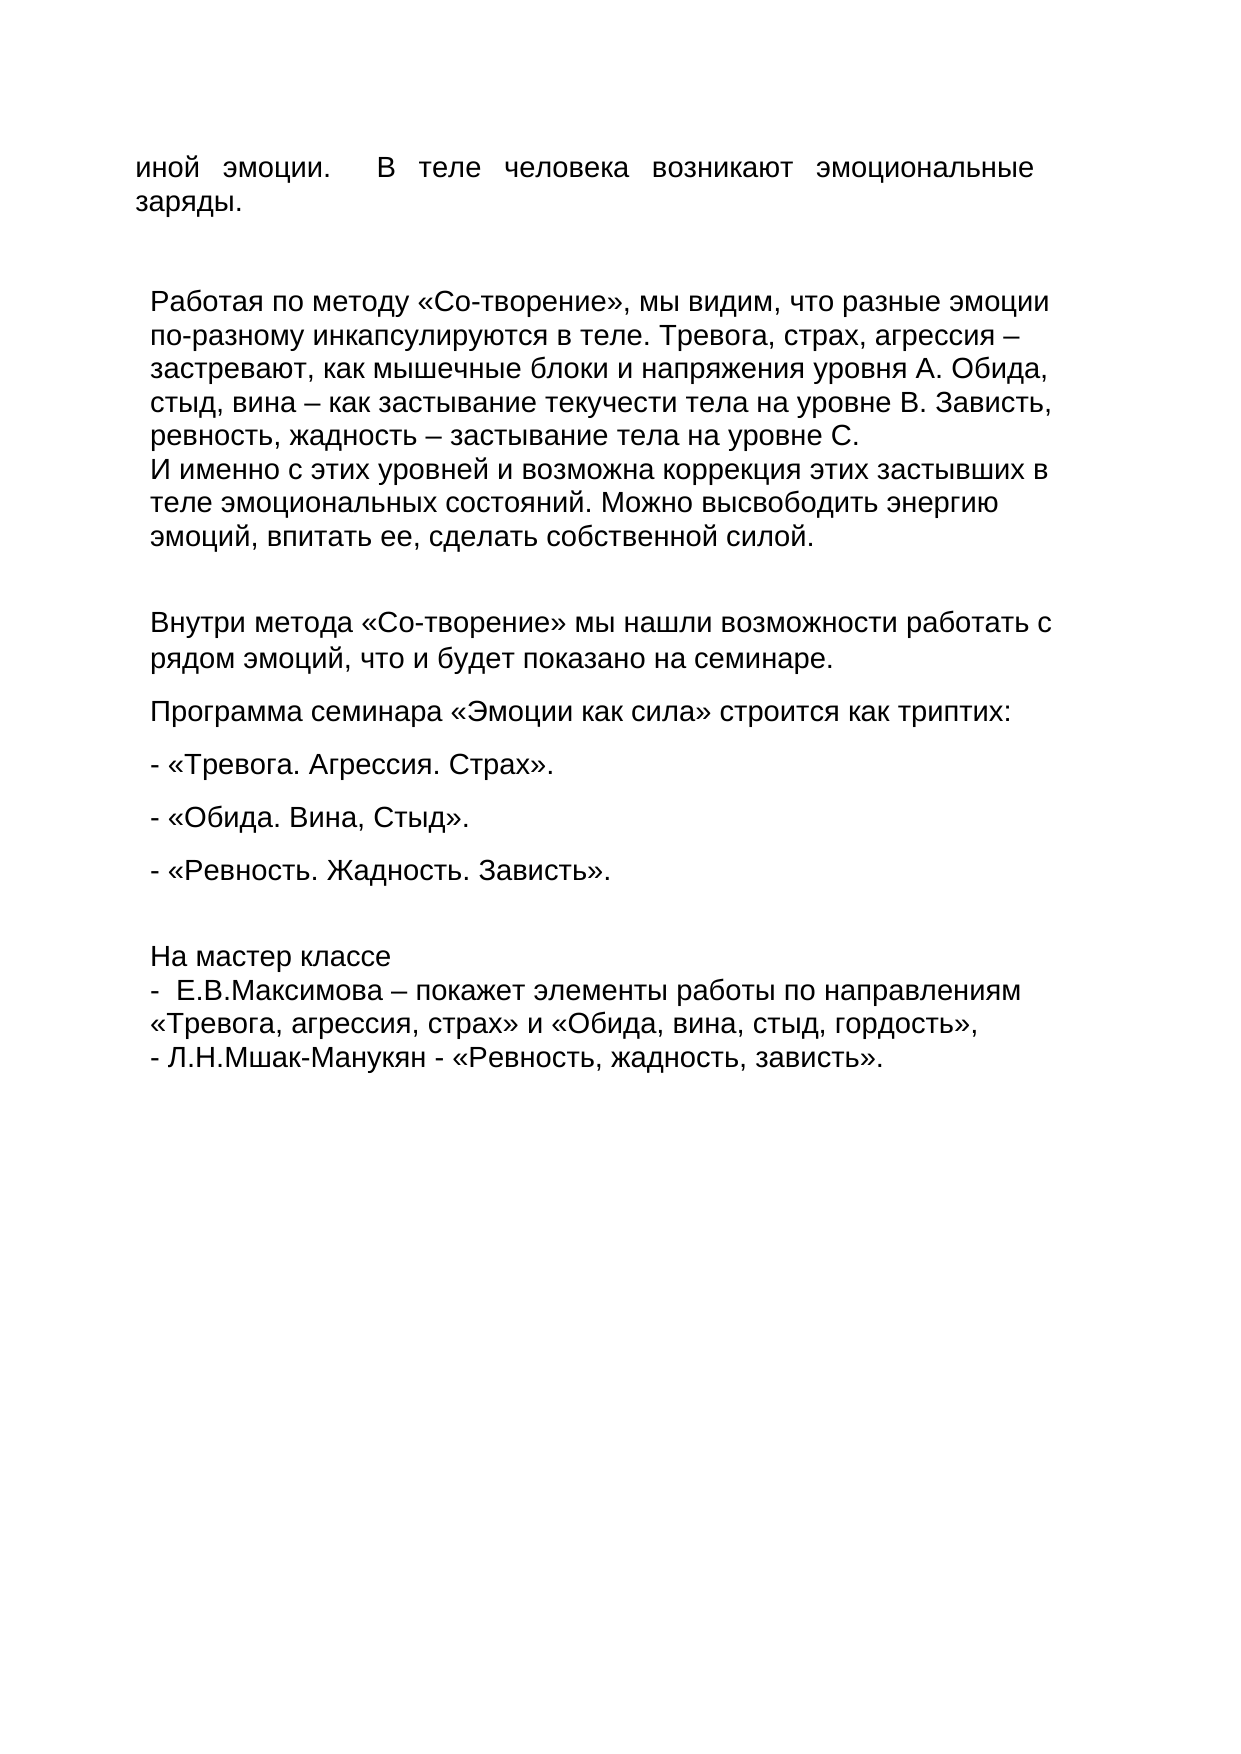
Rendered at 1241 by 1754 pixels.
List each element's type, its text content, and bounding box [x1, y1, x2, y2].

text Работая по методу «Со-творение», мы видим, что разные эмоции по-разному инкапсулируются в теле. Тревога, страх, агрессия – застревают, как мышечные блоки и напряжения уровня А. Обида, стыд, вина – как застывание текучести тела на уровне В. Зависть, ревность, жадность – застывание тела на уровне С. [150, 284, 1090, 452]
text На мастер классе [150, 939, 1090, 973]
text - «Ревность. Жадность. Зависть». [150, 853, 1090, 886]
text - Л.Н.Мшак-Манукян - «Ревность, жадность, зависть». [150, 1040, 1090, 1073]
text - «Тревога. Агрессия. Страх». [150, 747, 1090, 781]
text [135, 150, 1035, 217]
text И именно с этих уровней и возможна коррекция этих застывших в теле эмоциональных состояний. Можно высвободить энергию эмоций, впитать ее, сделать собственной силой. [150, 452, 1090, 552]
text - «Обида. Вина, Стыд». [150, 800, 1090, 833]
text - Е.В.Максимова – покажет элементы работы по направлениям «Тревога, агрессия, страх» и «Обида, вина, стыд, гордость», [150, 973, 1090, 1040]
text Программа семинара «Эмоции как сила» строится как триптих: [150, 694, 1090, 728]
text Внутри метода «Со-творение» мы нашли возможности работать с рядом эмоций, что и будет показано на семинаре. [150, 605, 1090, 675]
